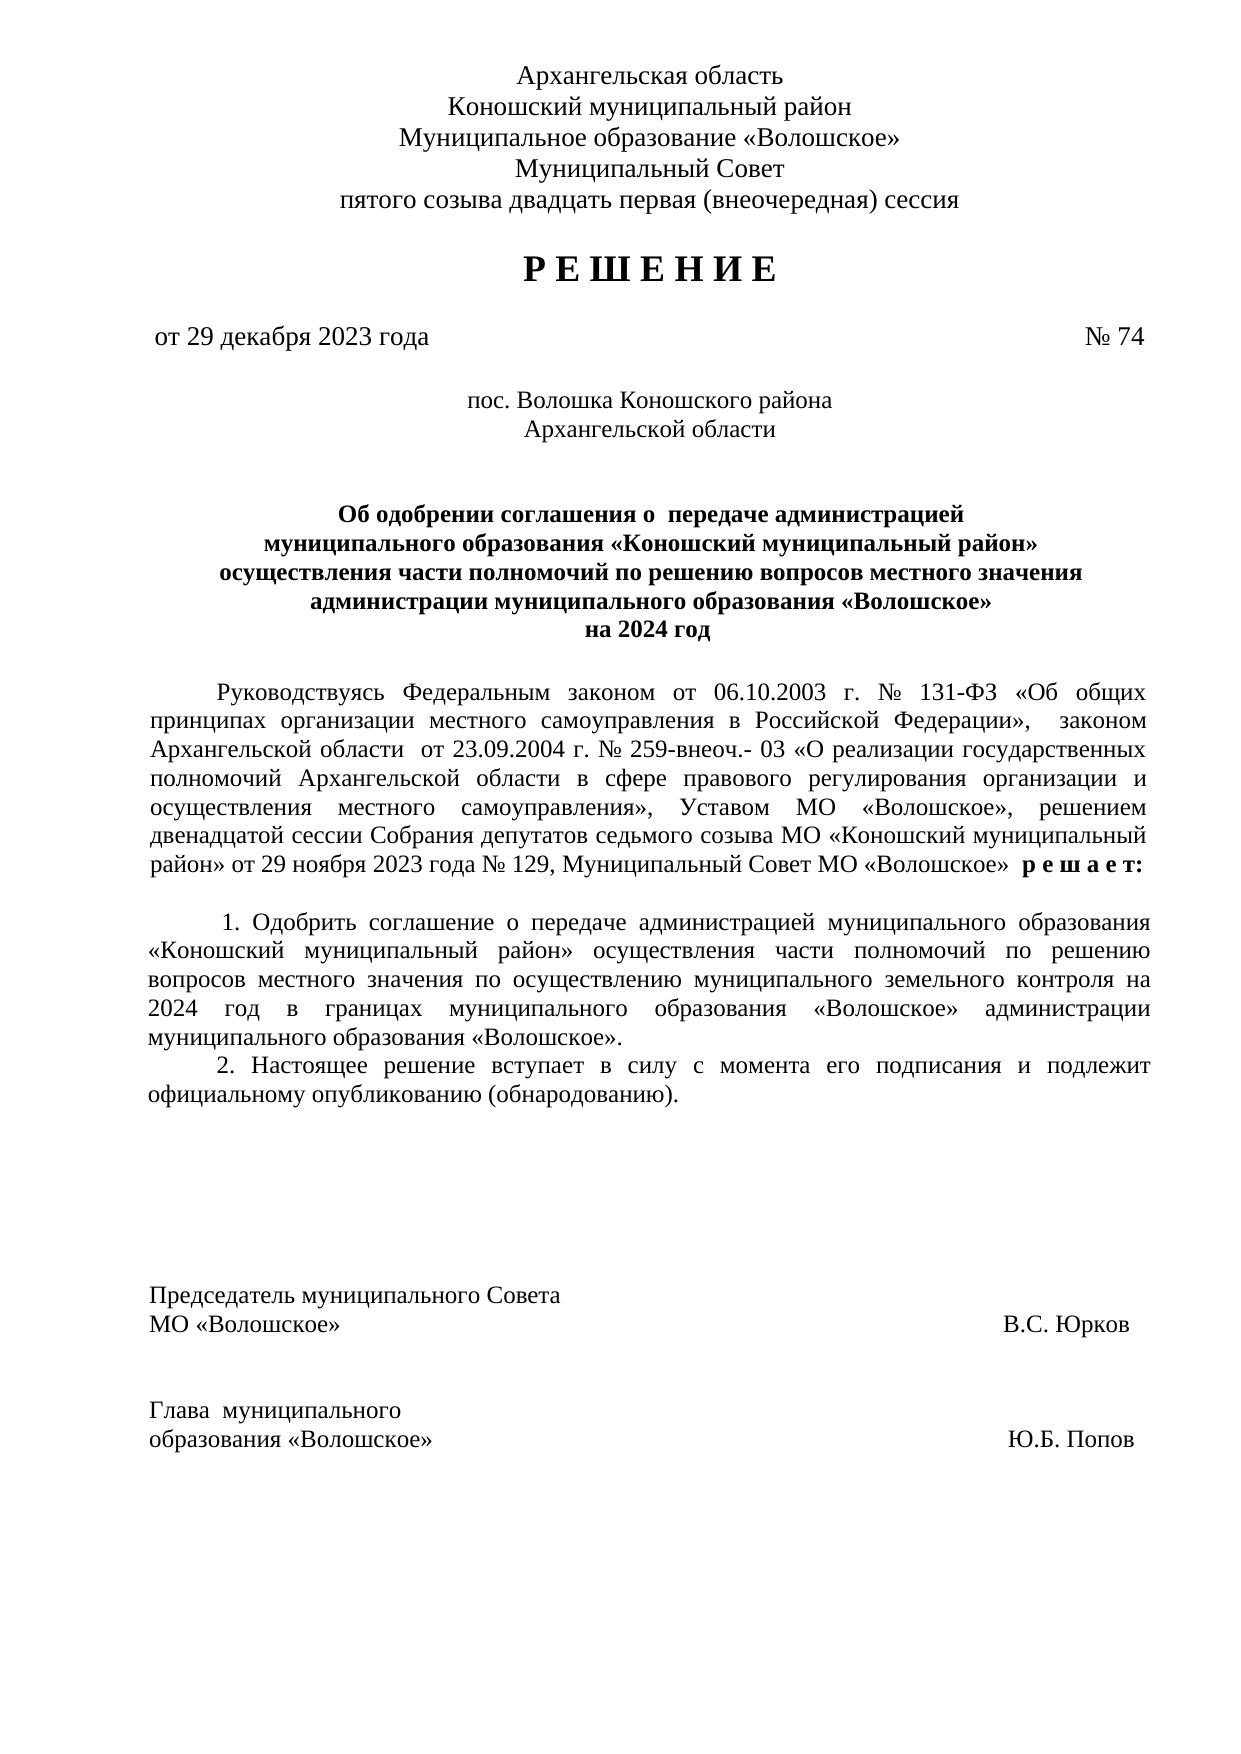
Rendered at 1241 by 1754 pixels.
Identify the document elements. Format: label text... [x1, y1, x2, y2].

list образования «Волошское» Ю.Б. Попов [149, 1424, 1152, 1453]
text осуществления части полномочий по решению вопросов местного значения администрации муниципального образования «Волошское» [150, 557, 1152, 614]
list Председатель муниципального Совета [149, 1281, 1152, 1309]
text пятого созыва двадцать первая (внеочередная) сессия [148, 184, 1152, 215]
text муниципального образования «Коношский муниципальный район» [150, 528, 1152, 557]
text Муниципальное образование «Волошское» [148, 121, 1152, 152]
text Коношский муниципальный район [148, 90, 1152, 121]
text Архангельской области [148, 414, 1152, 442]
text от 29 декабря 2023 года № 74 [148, 320, 1152, 351]
text 2. Настоящее решение вступает в силу с момента его подписания и подлежит официальному опубликованию (обнародованию). [148, 1051, 1152, 1108]
text Муниципальный Совет [148, 152, 1152, 184]
text на 2024 год [150, 614, 1152, 643]
text Архангельская область [148, 59, 1152, 90]
text 1. Одобрить соглашение о передаче администрацией муниципального образования «Коношский муниципальный район» осуществления части полномочий по решению вопросов местного значения по осуществлению муниципального земельного контроля на 2024 год в границах муниципального образования «Волошское» администрации муниципального образования «Волошское». [148, 907, 1152, 1051]
text Руководствуясь Федеральным законом от 06.10.2003 г. № 131-ФЗ «Об общих принципах организации местного самоуправления в Российской Федерации», законом Архангельской области от 23.09.2004 г. № 259-внеоч.- 03 «О реализации государственных полномочий Архангельской области в сфере правового регулирования организации и осуществления местного самоуправления», Уставом МО «Волошское», решением двенадцатой сессии Собрания депутатов седьмого созыва МО «Коношский муниципальный район» от 29 ноября 2023 года № 129, Муниципальный Совет МО «Волошское» р е ш а е т: [150, 677, 1147, 878]
list Глава муниципального [149, 1396, 1152, 1424]
text Р Е Ш Е Н И Е [148, 246, 1152, 289]
list МО «Волошское» В.С. Юрков [149, 1309, 1152, 1338]
text Об одобрении соглашения о передаче администрацией [150, 499, 1152, 528]
text пос. Волошка Коношского района [148, 385, 1152, 414]
